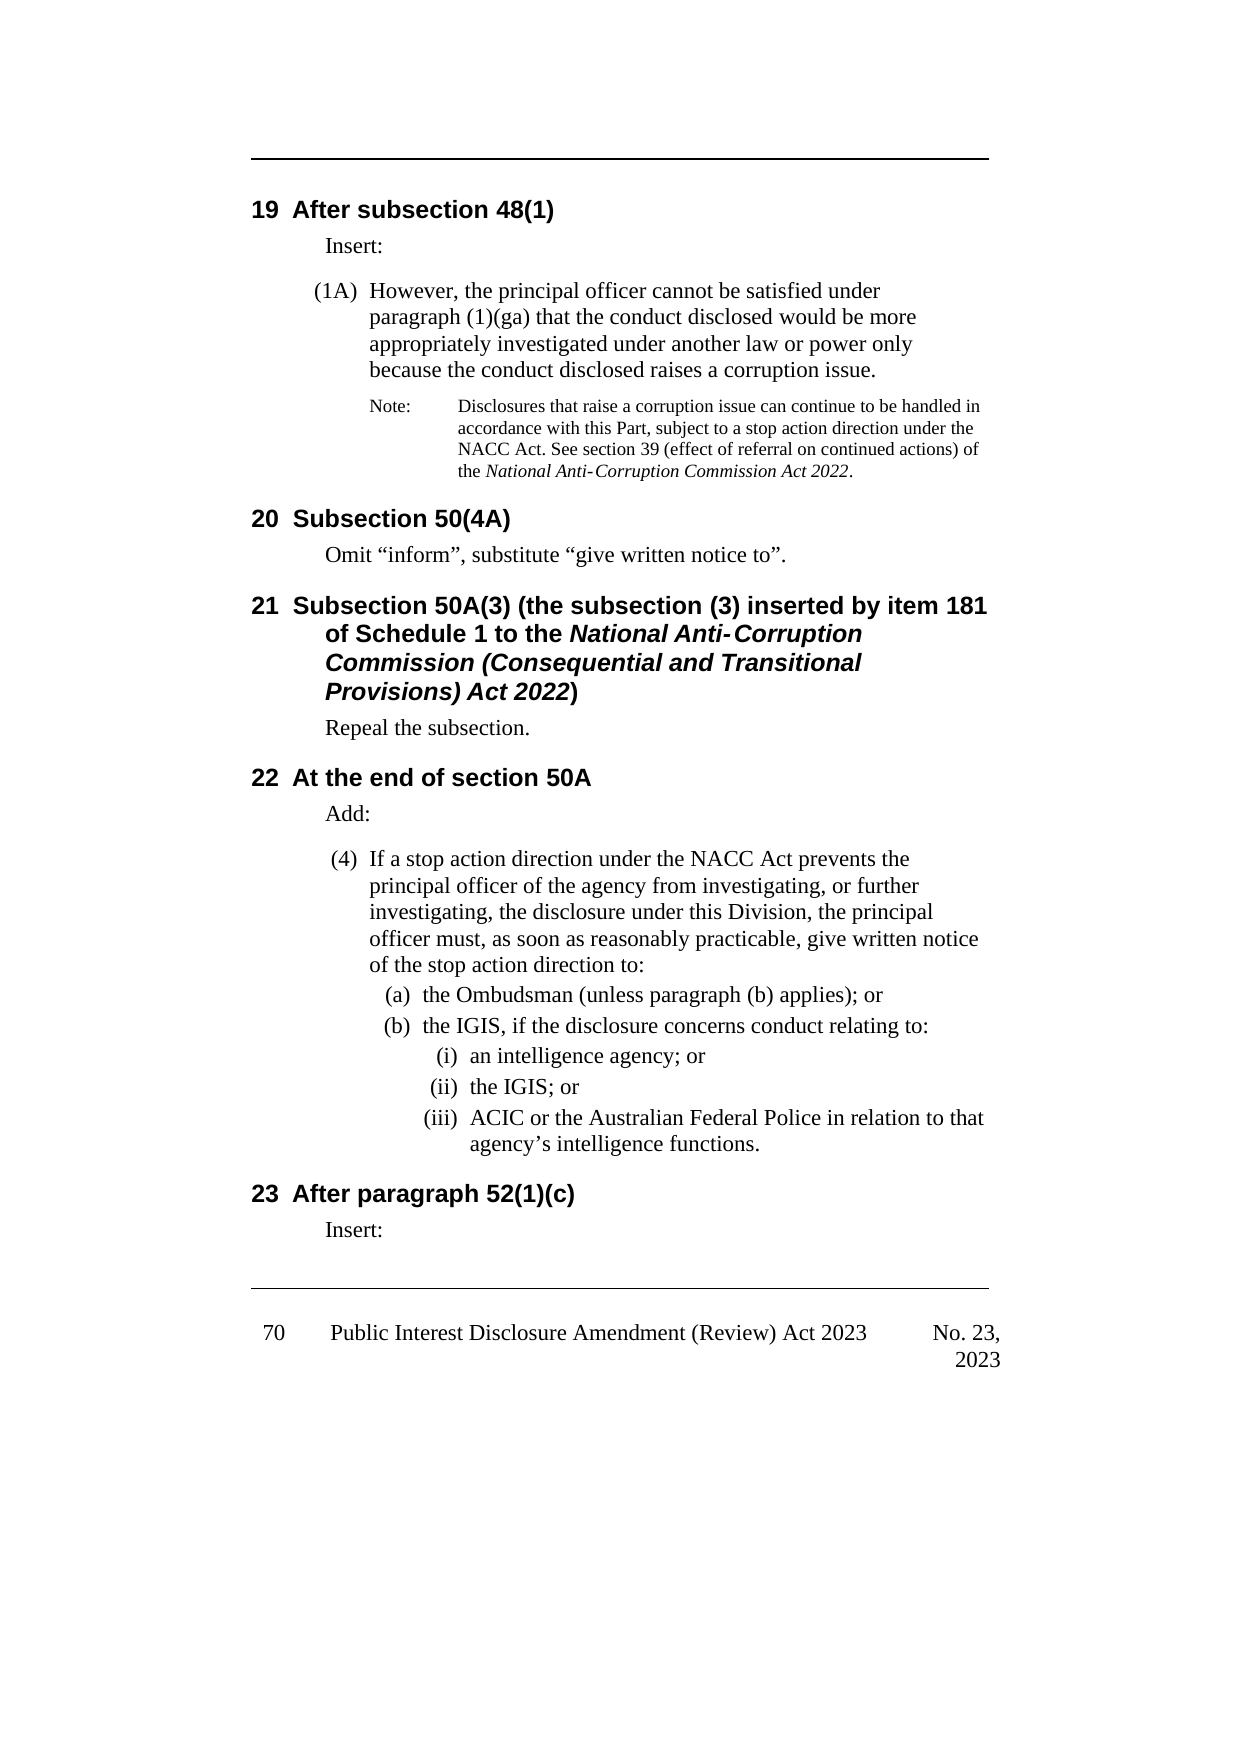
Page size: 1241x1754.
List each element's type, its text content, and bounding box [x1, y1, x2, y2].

text Insert: [325, 1216, 989, 1243]
text 19 After subsection 48(1) [251, 195, 989, 224]
text Omit “inform”, substitute “give written notice to”. [325, 541, 989, 568]
text 21 Subsection 50A(3) (the subsection (3) inserted by item 181 of Schedule 1 to the National Anti-Corruption Commission (Consequential and Transitional Provisions) Act 2022) [251, 591, 989, 706]
text (iii) ACIC or the Australian Federal Police in relation to that agency’s intelligence functions. [251, 1103, 989, 1156]
text 20 Subsection 50(4A) [251, 504, 989, 533]
text (1A) However, the principal officer cannot be satisfied under paragraph (1)(ga) that the conduct disclosed would be more appropriately investigated under another law or power only because the conduct disclosed raises a corruption issue. [251, 277, 989, 382]
text (4) If a stop action direction under the NACC Act prevents the principal officer of the agency from investigating, or further investigating, the disclosure under this Division, the principal officer must, as soon as reasonably practicable, give written notice of the stop action direction to: [251, 846, 989, 977]
text Add: [325, 800, 989, 827]
text (ii) the IGIS; or [251, 1073, 989, 1099]
text (b) the IGIS, if the disclosure concerns conduct relating to: [251, 1012, 989, 1038]
text Note: Disclosures that raise a corruption issue can continue to be handled in accordance with this Part, subject to a stop action direction under the NACC Act. See section 39 (effect of referral on continued actions) of the National Anti-Corruption Commission Act 2022. [369, 395, 989, 481]
text 23 After paragraph 52(1)(c) [251, 1179, 989, 1208]
text Insert: [325, 232, 989, 258]
text 22 At the end of section 50A [251, 763, 989, 792]
text Repeal the subsection. [325, 714, 989, 740]
text (i) an intelligence agency; or [251, 1042, 989, 1069]
text (a) the Ombudsman (unless paragraph (b) applies); or [251, 981, 989, 1008]
